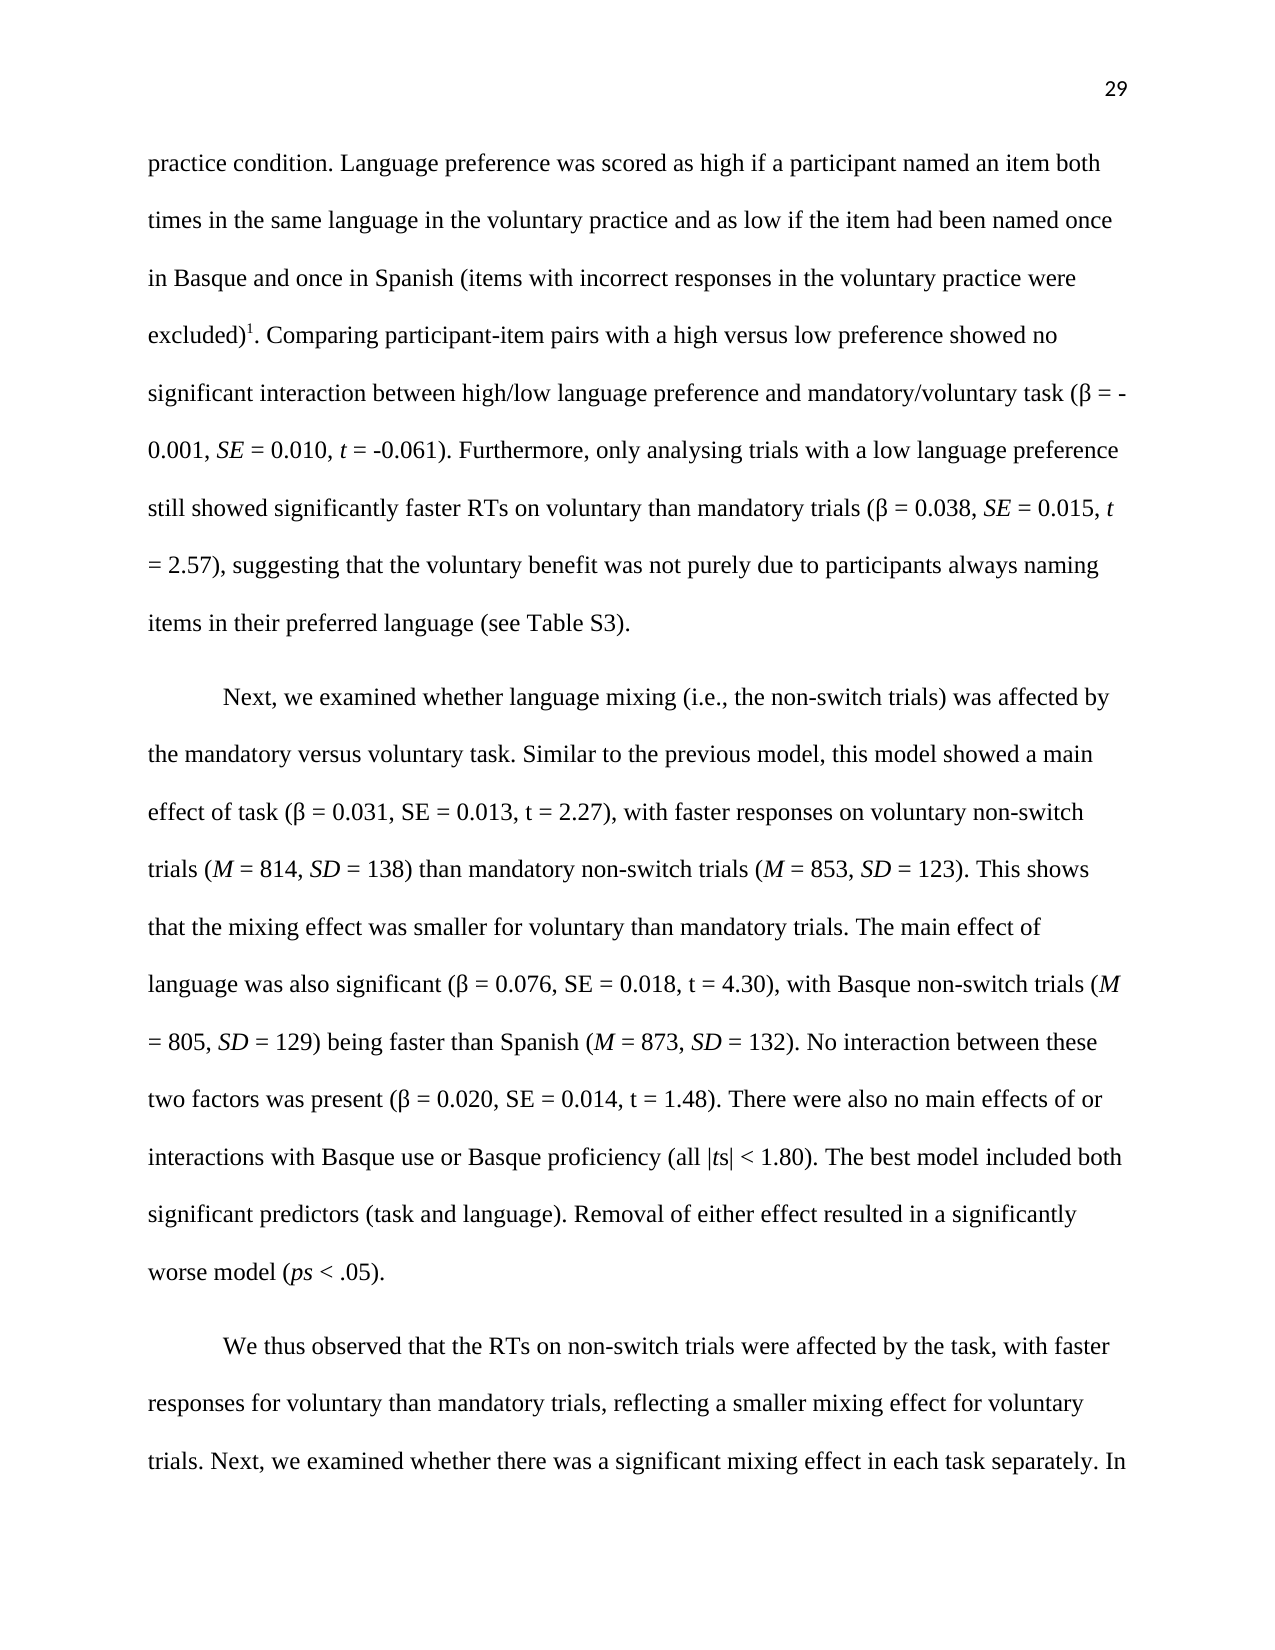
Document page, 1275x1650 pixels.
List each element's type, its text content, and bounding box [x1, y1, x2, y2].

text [148, 148, 1127, 636]
text Next, we examined whether language mixing (i.e., the non-switch trials) was affected by the mandatory versus voluntary task. Similar to the previous model, this model showed a main effect of task (β = 0.031, SE = 0.013, t = 2.27), with faster responses on voluntary non-switch trials (M = 814, SD = 138) than mandatory non-switch trials (M = 853, SD = 123). This shows that the mixing effect was smaller for voluntary than mandatory trials. The main effect of language was also significant (β = 0.076, SE = 0.018, t = 4.30), with Basque non-switch trials (M = 805, SD = 129) being faster than Spanish (M = 873, SD = 132). No interaction between these two factors was present (β = 0.020, SE = 0.014, t = 1.48). There were also no main effects of or interactions with Basque use or Basque proficiency (all |ts| < 1.80). The best model included both significant predictors (task and language). Removal of either effect resulted in a significantly worse model (ps < .05). [148, 682, 1127, 1286]
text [148, 1331, 1127, 1475]
